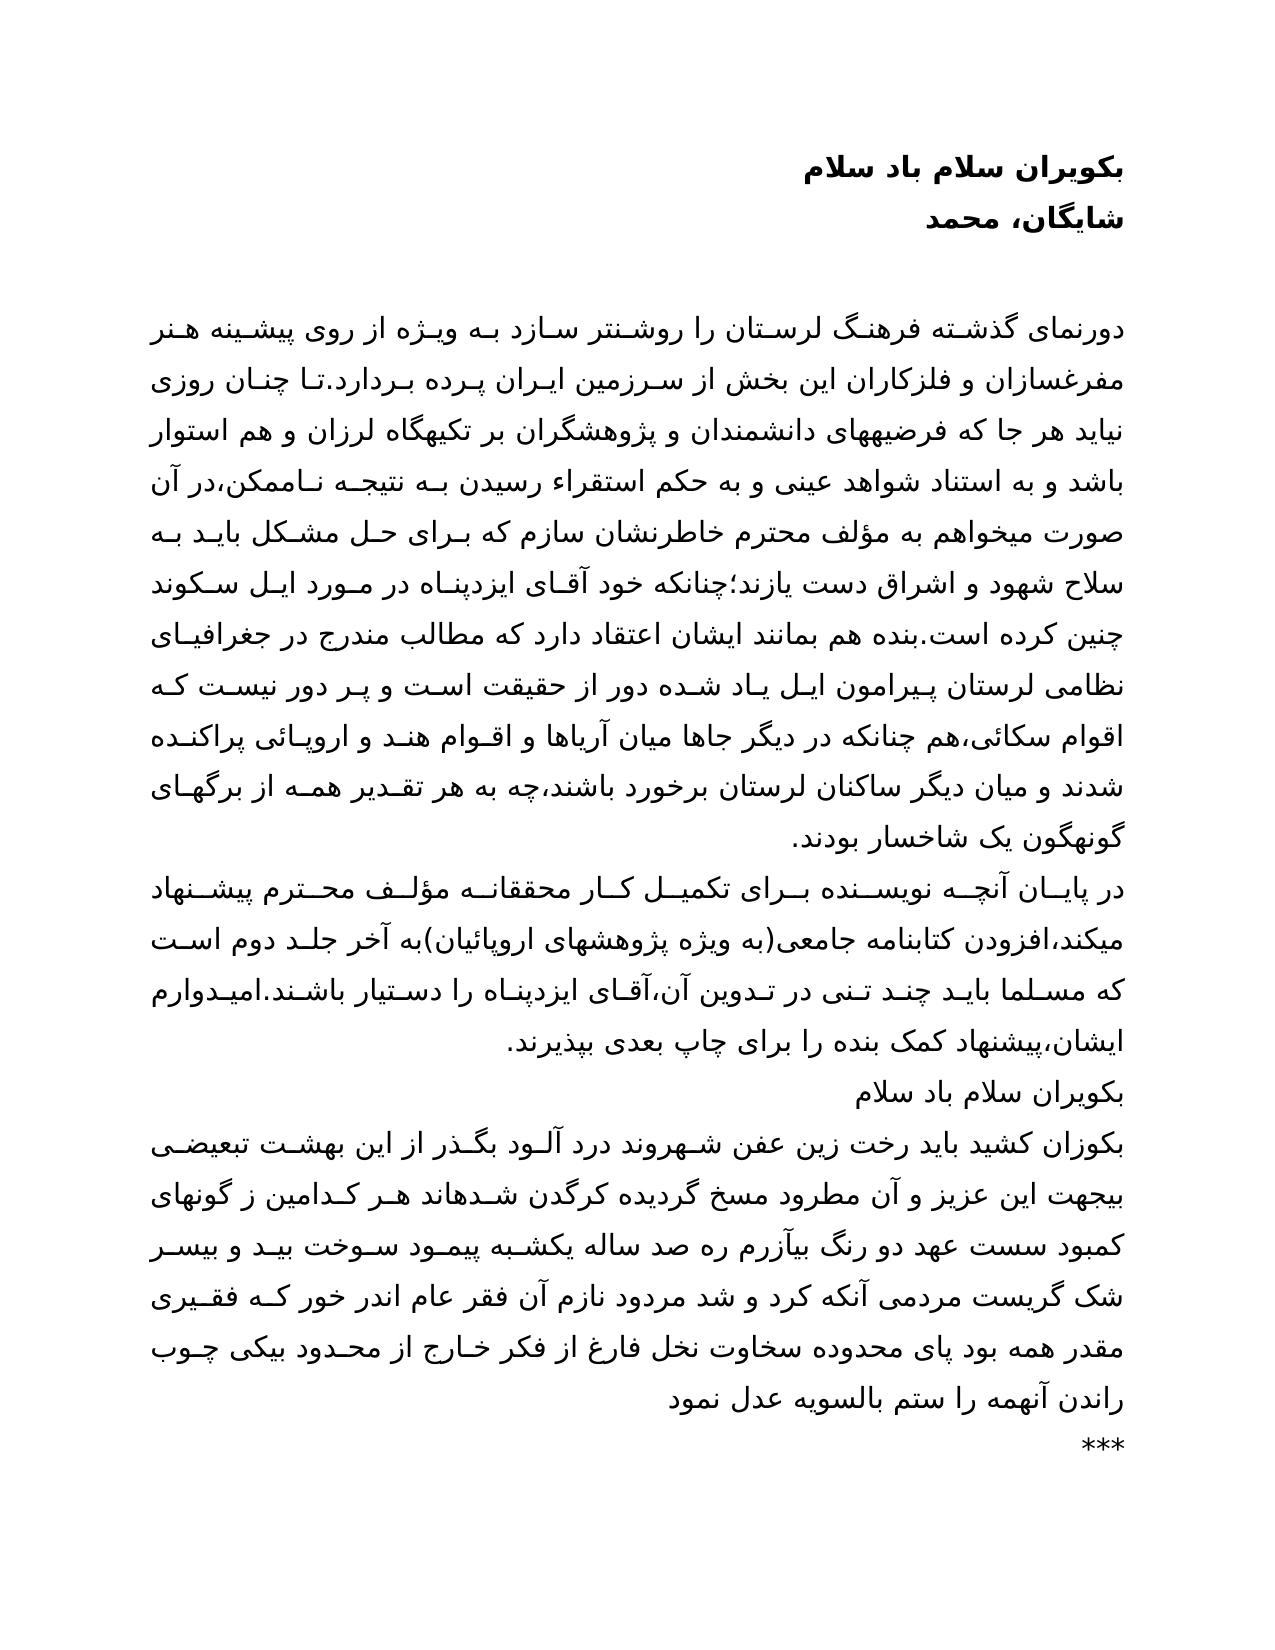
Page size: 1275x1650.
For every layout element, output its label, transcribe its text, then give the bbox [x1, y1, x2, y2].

text در پایان آنچه نویسنده برای تکمیل کار محققانه مؤلف محترم پیشنهاد می‏کند،افزودن‏ کتابنامه جامعی(به ویژه پژوهشهای اروپائیان)به آخر جلد دوم است که مسلما باید چند تنی‏ در تدوین آن،آقای ایزدپناه را دستیار باشند.امیدوارم ایشان،پیشنهاد کمک بنده را برای‏ چاپ بعدی بپذیرند. [150, 872, 1125, 1058]
text بکوزان کشید باید رخت‏ زین عفن شهروند درد آلود بگذر از این بهشت تبعیضی‏ بی‏جهت این عزیز و آن مطرود مسخ گردیده کرگدن شده‏اند هر کدامین ز گونه‏ای کمبود سست عهد دو رنگ بی‏آزرم‏ ره صد ساله یکشبه پیمود سوخت بید و بیسر شک گریست‏ مردمی آنکه کرد و شد مردود نازم آن فقر عام اندر خور که فقیری مقدر همه بود پای محدوده سخاوت نخل‏ فارغ از فکر خارج از محدود بیکی چوب راندن آنهمه را ستم بالسویه عدل نمود [150, 1126, 1125, 1415]
text دورنمای گذشته فرهنگ لرستان را روشن‏تر سازد به ویژه از روی پیشینه هنر مفرغ‏سازان‏ و فلزکاران این بخش از سرزمین ایران پرده بردارد.تا چنان روزی نیاید هر جا که‏ فرضیه‏های دانشمندان و پژوهشگران بر تکیه‏گاه لرزان و هم استوار باشد و به استناد شواهد عینی و به حکم استقراء رسیدن به نتیجه ناممکن،در آن صورت می‏خواهم به مؤلف محترم‏ خاطرنشان سازم که برای حل مشکل باید به سلاح شهود و اشراق دست یازند؛چنانکه خود آقای ایزدپناه در مورد ایل سکوند چنین کرده است.بنده هم بمانند ایشان اعتقاد دارد که مطالب‏ مندرج در جغرافیای نظامی لرستان پیرامون ایل یاد شده دور از حقیقت است و پر دور نیست‏ که اقوام سکائی،هم چنانکه در دیگر جاها میان آریاها و اقوام هند و اروپائی پراکنده‏ شدند و میان دیگر ساکنان لرستان برخورد باشند،چه به هر تقدیر همه از برگ‏های‏ گونه‏گون یک شاخسار بودند. [150, 311, 1125, 855]
text *** [150, 1432, 1125, 1466]
text بکویران سلام باد سلام [150, 1075, 1125, 1109]
text بکویران سلام باد سلام [150, 150, 1125, 184]
text شایگان، محمد [150, 201, 1125, 235]
